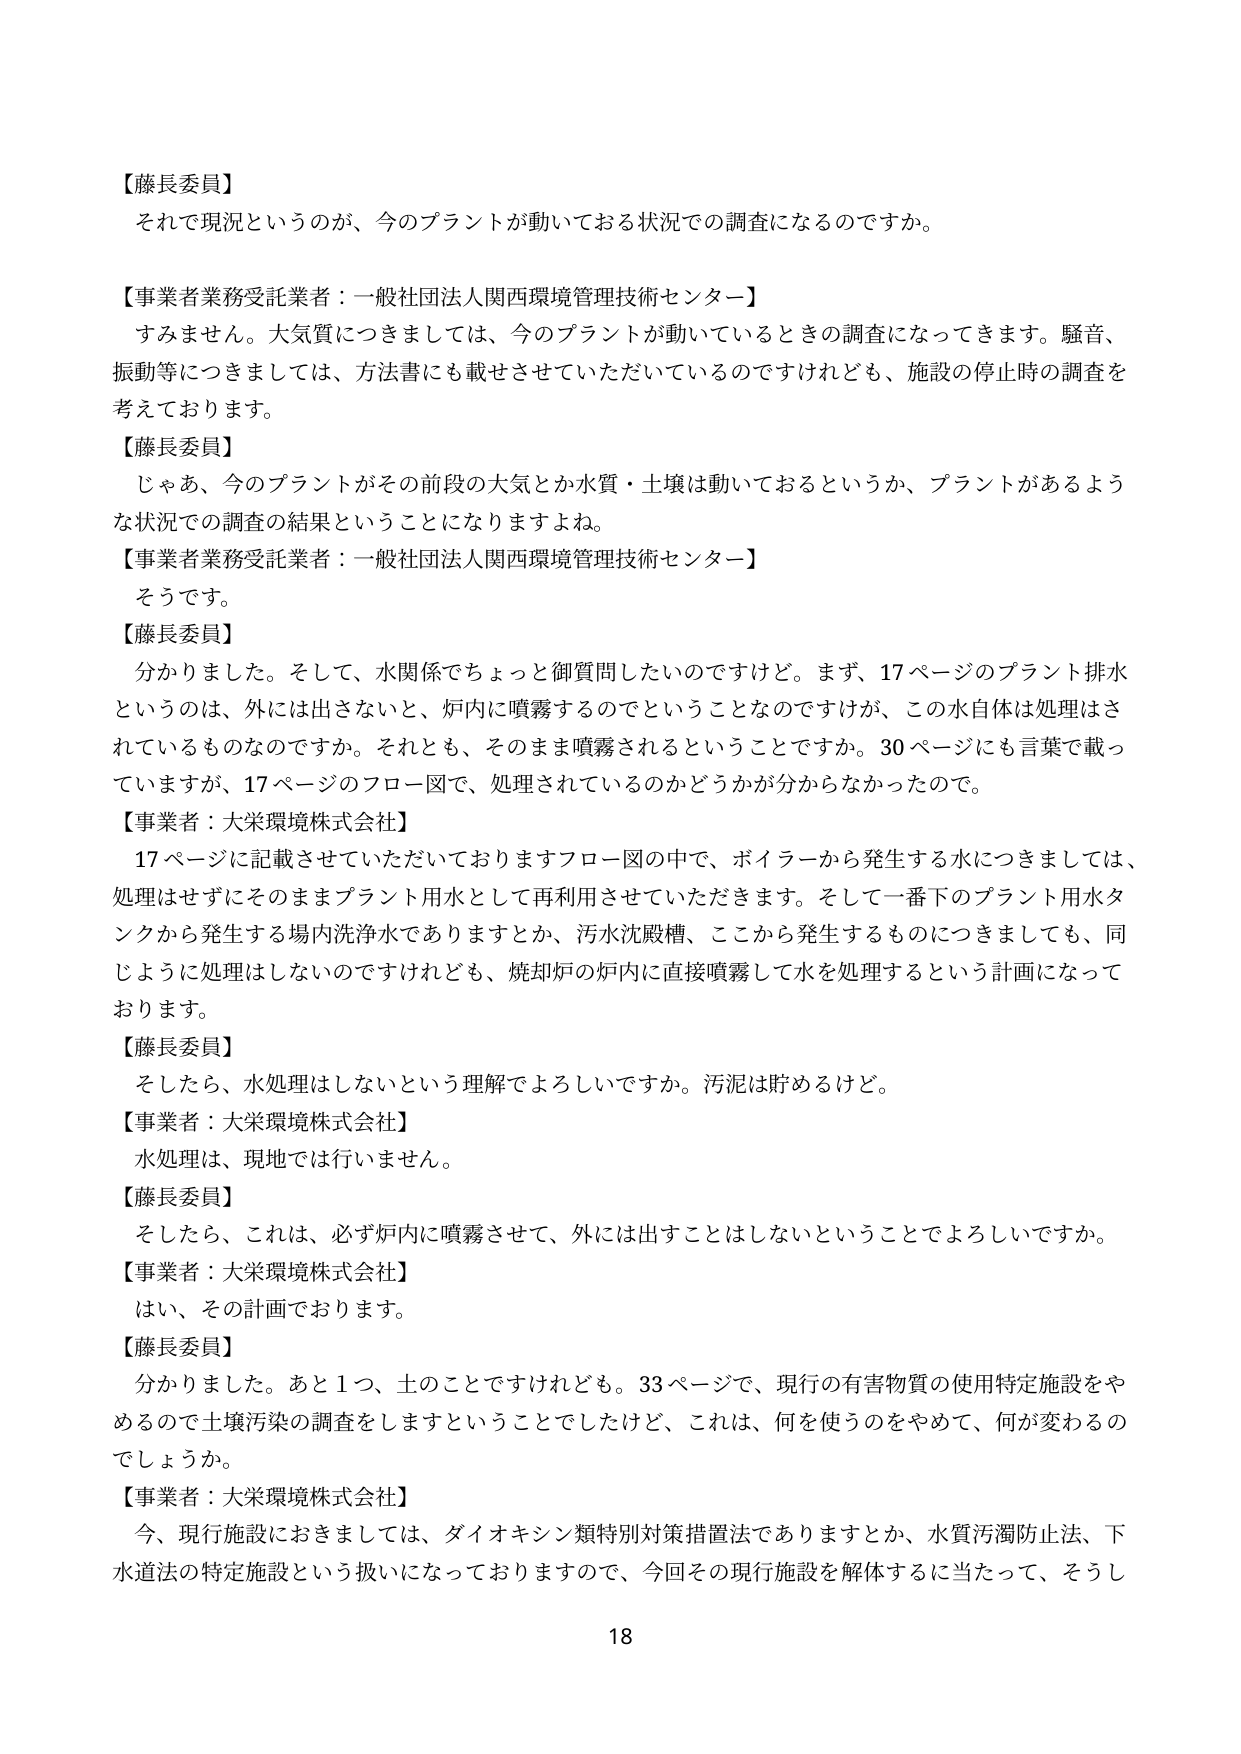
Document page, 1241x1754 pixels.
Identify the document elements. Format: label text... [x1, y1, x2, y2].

text 分かりました。そして、水関係でちょっと御質問したいのですけど。まず、17ページのプラント排水というのは、外には出さないと、炉内に噴霧するのでということなのですけが、この水自体は処理はされているものなのですか。それとも、そのまま噴霧されるということですか。30ページにも言葉で載っていますが、17ページのフロー図で、処理されているのかどうかが分からなかったので。 [112, 652, 1128, 802]
text 【事業者：大栄環境株式会社】 [112, 802, 1128, 839]
text 【藤長委員】 [112, 1177, 1128, 1214]
text すみません。大気質につきましては、今のプラントが動いているときの調査になってきます。騒音、振動等につきましては、方法書にも載せさせていただいているのですけれども、施設の停止時の調査を考えております。 [112, 314, 1128, 427]
text 【藤長委員】 [112, 1027, 1128, 1064]
text はい、その計画でおります。 [112, 1289, 1128, 1327]
text それで現況というのが、今のプラントが動いておる状況での調査になるのですか。 [112, 202, 1128, 239]
text 【藤長委員】 [112, 1327, 1128, 1364]
text 水処理は、現地では行いません。 [112, 1139, 1128, 1177]
text 【事業者：大栄環境株式会社】 [112, 1477, 1128, 1514]
text じゃあ、今のプラントがその前段の大気とか水質・土壌は動いておるというか、プラントがあるような状況での調査の結果ということになりますよね。 [112, 464, 1128, 539]
text 【事業者：大栄環境株式会社】 [112, 1252, 1128, 1289]
text そしたら、これは、必ず炉内に噴霧させて、外には出すことはしないということでよろしいですか。 [112, 1214, 1128, 1252]
text 【事業者業務受託業者：一般社団法人関西環境管理技術センター】 [112, 539, 1128, 577]
text そうです。 [112, 577, 1128, 614]
text 【藤長委員】 [112, 614, 1128, 652]
text そしたら、水処理はしないという理解でよろしいですか。汚泥は貯めるけど。 [112, 1064, 1128, 1102]
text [112, 1514, 1128, 1589]
text 【藤長委員】 [112, 164, 1128, 202]
text 【事業者：大栄環境株式会社】 [112, 1102, 1128, 1139]
text 分かりました。あと１つ、土のことですけれども。33ページで、現行の有害物質の使用特定施設をやめるので土壌汚染の調査をしますということでしたけど、これは、何を使うのをやめて、何が変わるのでしょうか。 [112, 1364, 1128, 1477]
text 17ページに記載させていただいておりますフロー図の中で、ボイラーから発生する水につきましては、処理はせずにそのままプラント用水として再利用させていただきます。そして一番下のプラント用水タンクから発生する場内洗浄水でありますとか、汚水沈殿槽、ここから発生するものにつきましても、同じように処理はしないのですけれども、焼却炉の炉内に直接噴霧して水を処理するという計画になっております。 [112, 839, 1128, 1027]
text 【藤長委員】 [112, 427, 1128, 464]
text 【事業者業務受託業者：一般社団法人関西環境管理技術センター】 [112, 277, 1128, 314]
